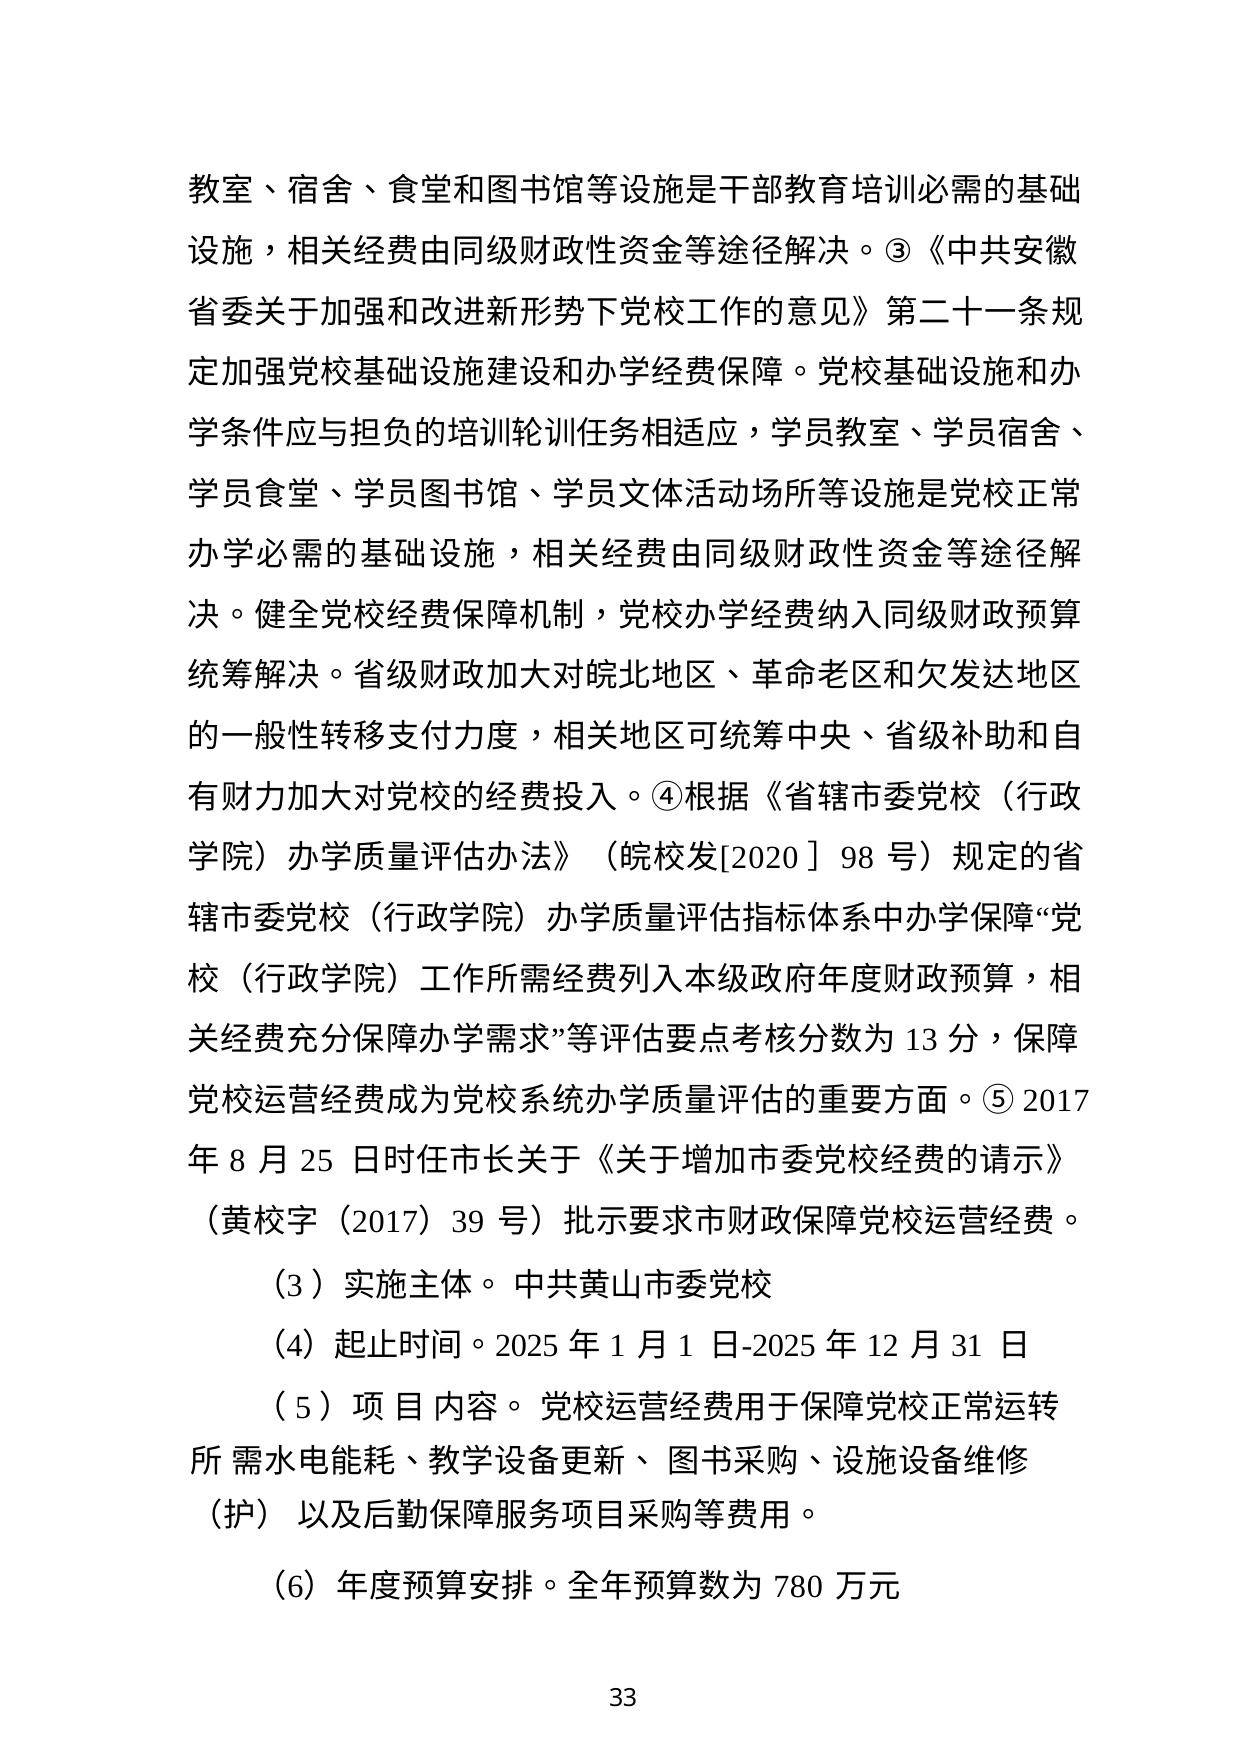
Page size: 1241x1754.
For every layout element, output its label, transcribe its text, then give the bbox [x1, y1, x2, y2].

text （4）起止时间。2025 年 1 月 1 日-2025 年 12 月 31 日 [254, 1324, 1094, 1364]
text （ 5 ）项 目 内容。 党校运营经费用于保障党校正常运转所 需水电能耗、教学设备更新、 图书采购、设施设备维修（护） 以及后勤保障服务项目采购等费用。 [190, 1384, 1087, 1536]
text （3 ）实施主体。 中共黄山市委党校 [254, 1264, 1094, 1305]
text （6）年度预算安排。全年预算数为 780 万元 [254, 1566, 1094, 1606]
text 教室、宿舍、食堂和图书馆等设施是干部教育培训必需的基础 设施，相关经费由同级财政性资金等途径解决。③《中共安徽 省委关于加强和改进新形势下党校工作的意见》第二十一条规 定加强党校基础设施建设和办学经费保障。党校基础设施和办 学条件应与担负的培训轮训任务相适应，学员教室、学员宿舍、 学员食堂、学员图书馆、学员文体活动场所等设施是党校正常 办学必需的基础设施，相关经费由同级财政性资金等途径解 决。健全党校经费保障机制，党校办学经费纳入同级财政预算 统筹解决。省级财政加大对皖北地区、革命老区和欠发达地区 的一般性转移支付力度，相关地区可统筹中央、省级补助和自 有财力加大对党校的经费投入。④根据《省辖市委党校（行政 学院）办学质量评估办法》（皖校发[2020 ］98 号）规定的省 辖市委党校（行政学院）办学质量评估指标体系中办学保障“党 校（行政学院）工作所需经费列入本级政府年度财政预算，相 关经费充分保障办学需求”等评估要点考核分数为 13 分，保障 党校运营经费成为党校系统办学质量评估的重要方面。⑤2017 年 8 月 25 日时任市长关于《关于增加市委党校经费的请示》 （黄校字（2017）39 号）批示要求市财政保障党校运营经费。 [188, 167, 1094, 1242]
